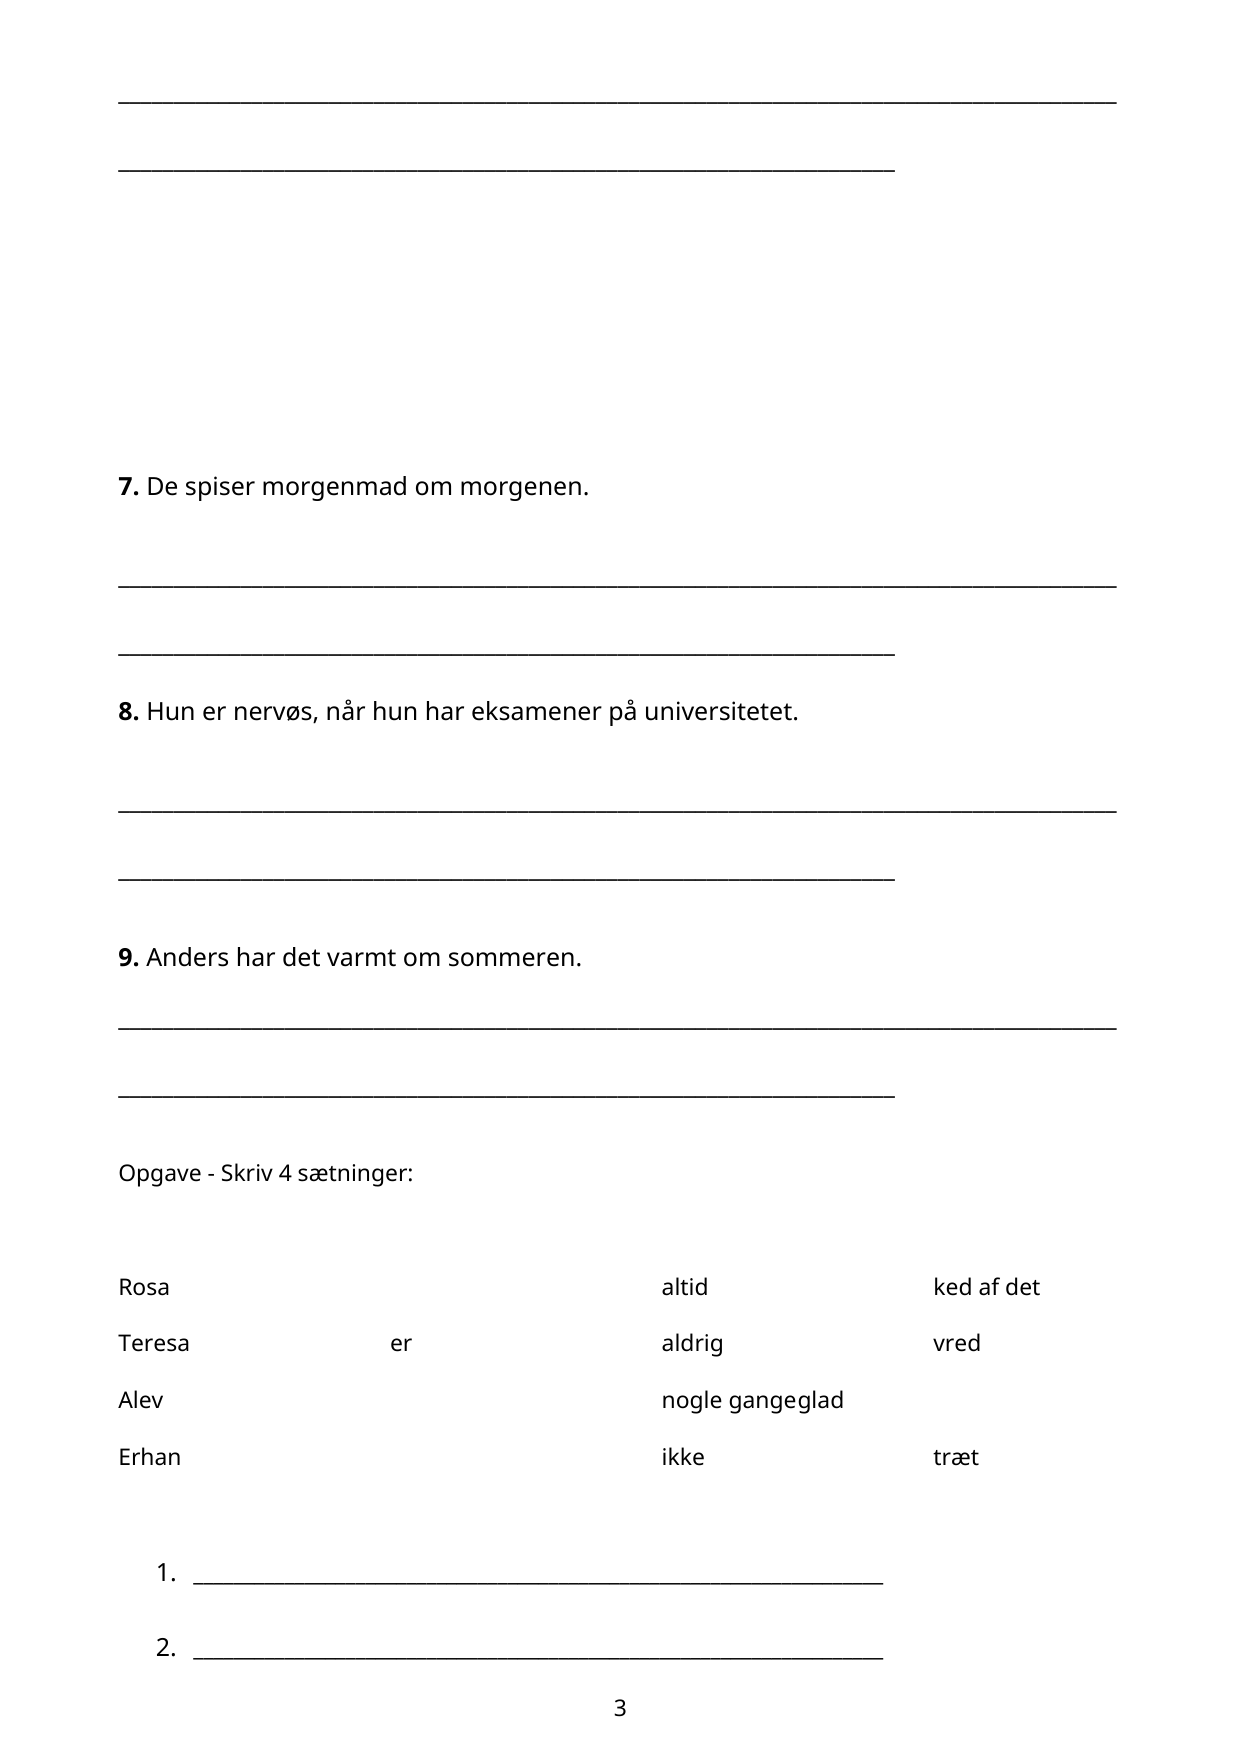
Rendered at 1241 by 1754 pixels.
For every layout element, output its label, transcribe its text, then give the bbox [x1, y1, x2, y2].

text ________________________________________________________________________________________________________________________________________________________________ [118, 1000, 1122, 1102]
